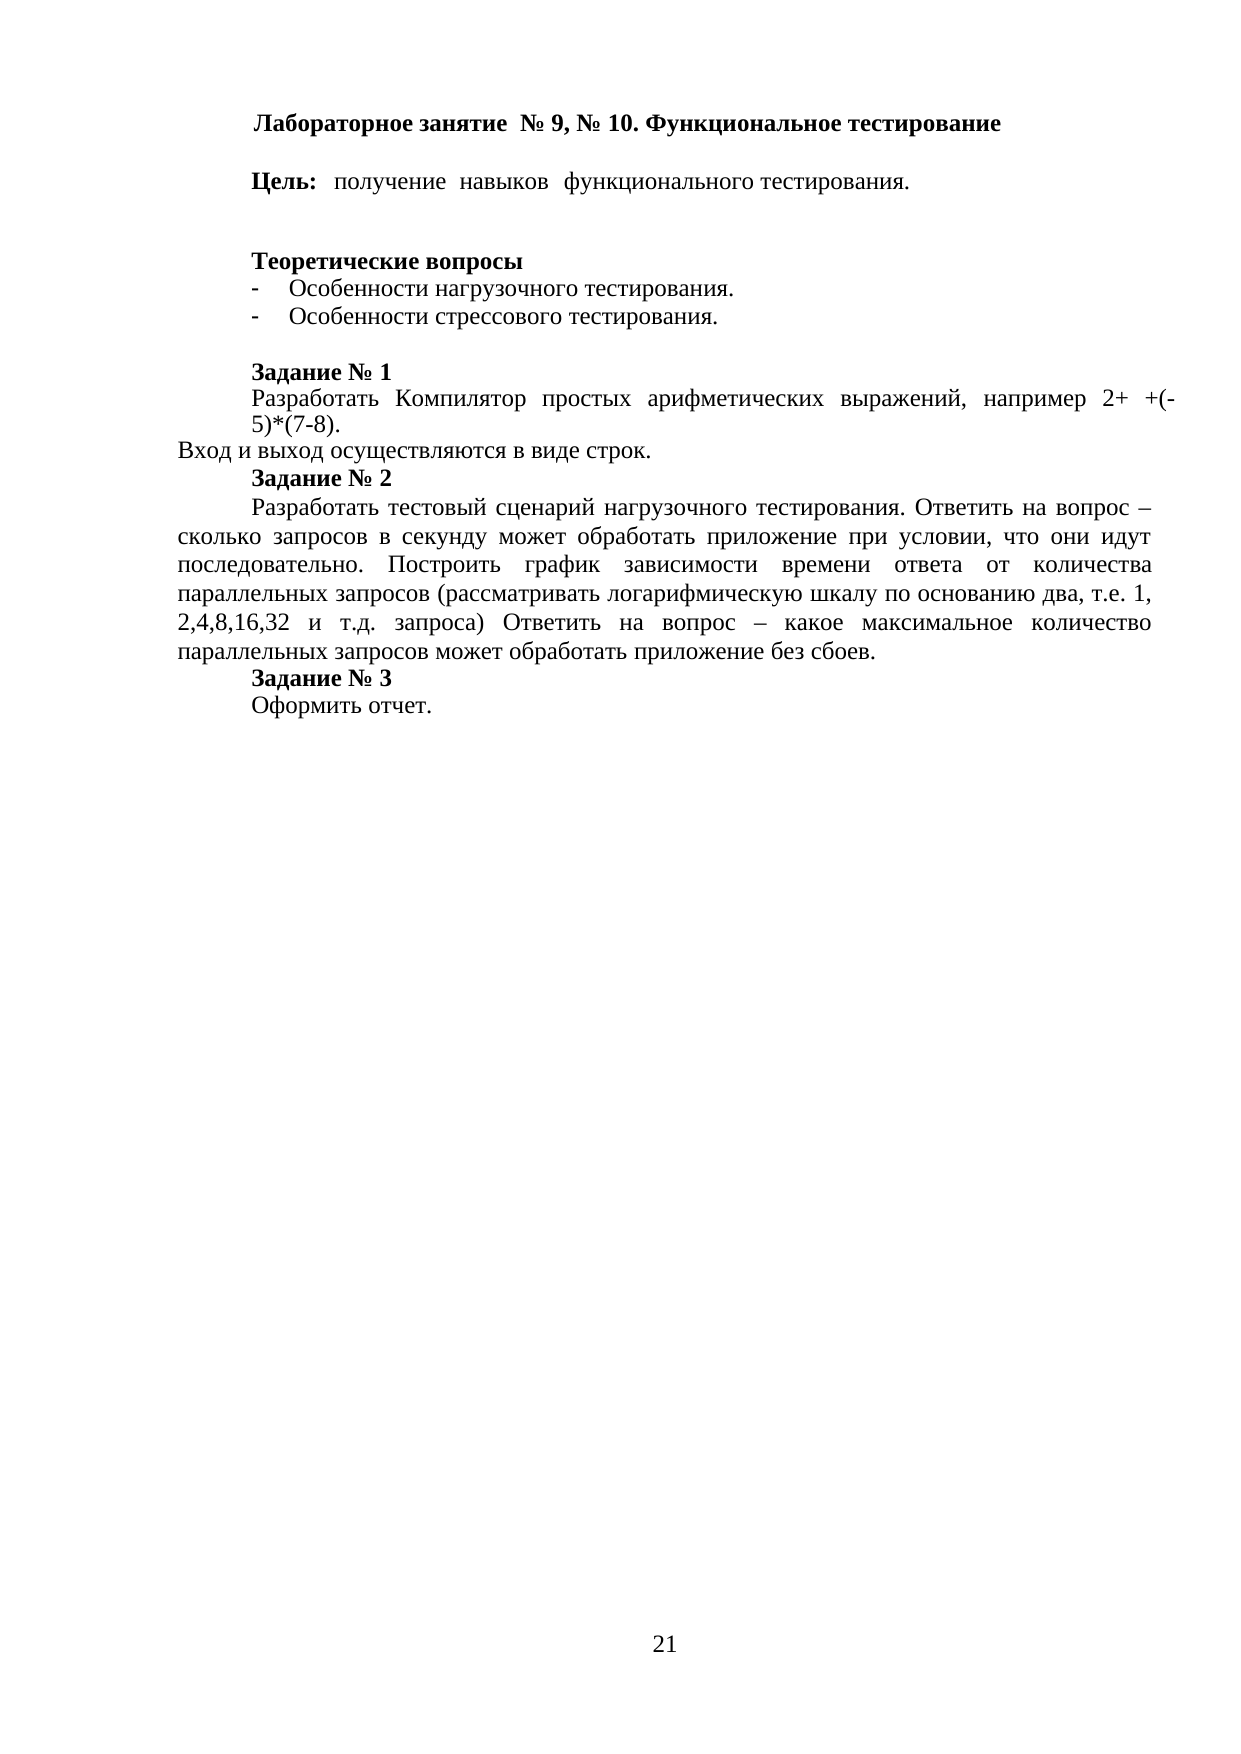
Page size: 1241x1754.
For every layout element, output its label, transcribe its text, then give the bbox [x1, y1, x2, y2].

list Особенности нагрузочного тестирования. [251, 274, 1176, 302]
text Оформить отчет. [251, 692, 1176, 718]
text Задание № 3 [251, 665, 1176, 692]
text Цель: получение навыков функционального тестирования. [177, 166, 1004, 194]
text Разработать тестовый сценарий нагрузочного тестирования. Ответить на вопрос – сколько запросов в секунду может обработать приложение при условии, что они идут последовательно. Построить график зависимости времени ответа от количества параллельных запросов (рассматривать логарифмическую шкалу по основанию два, т.е. 1, 2,4,8,16,32 и т.д. запроса) Ответить на вопрос – какое максимальное количество параллельных запросов может обработать приложение без сбоев. [177, 492, 1152, 664]
text Теоретические вопросы [251, 248, 1176, 274]
text Лабораторное занятие № 9, № 10. Функциональное тестирование [177, 108, 1004, 137]
text Вход и выход осуществляются в виде строк. [177, 438, 1176, 464]
text Задание № 2 [251, 465, 1176, 492]
text Задание № 1 [251, 358, 1176, 386]
text Разработать Компилятор простых арифметических выражений, например 2+ +(-5)*(7-8). [251, 386, 1176, 438]
list Особенности стрессового тестирования. [251, 302, 1176, 330]
